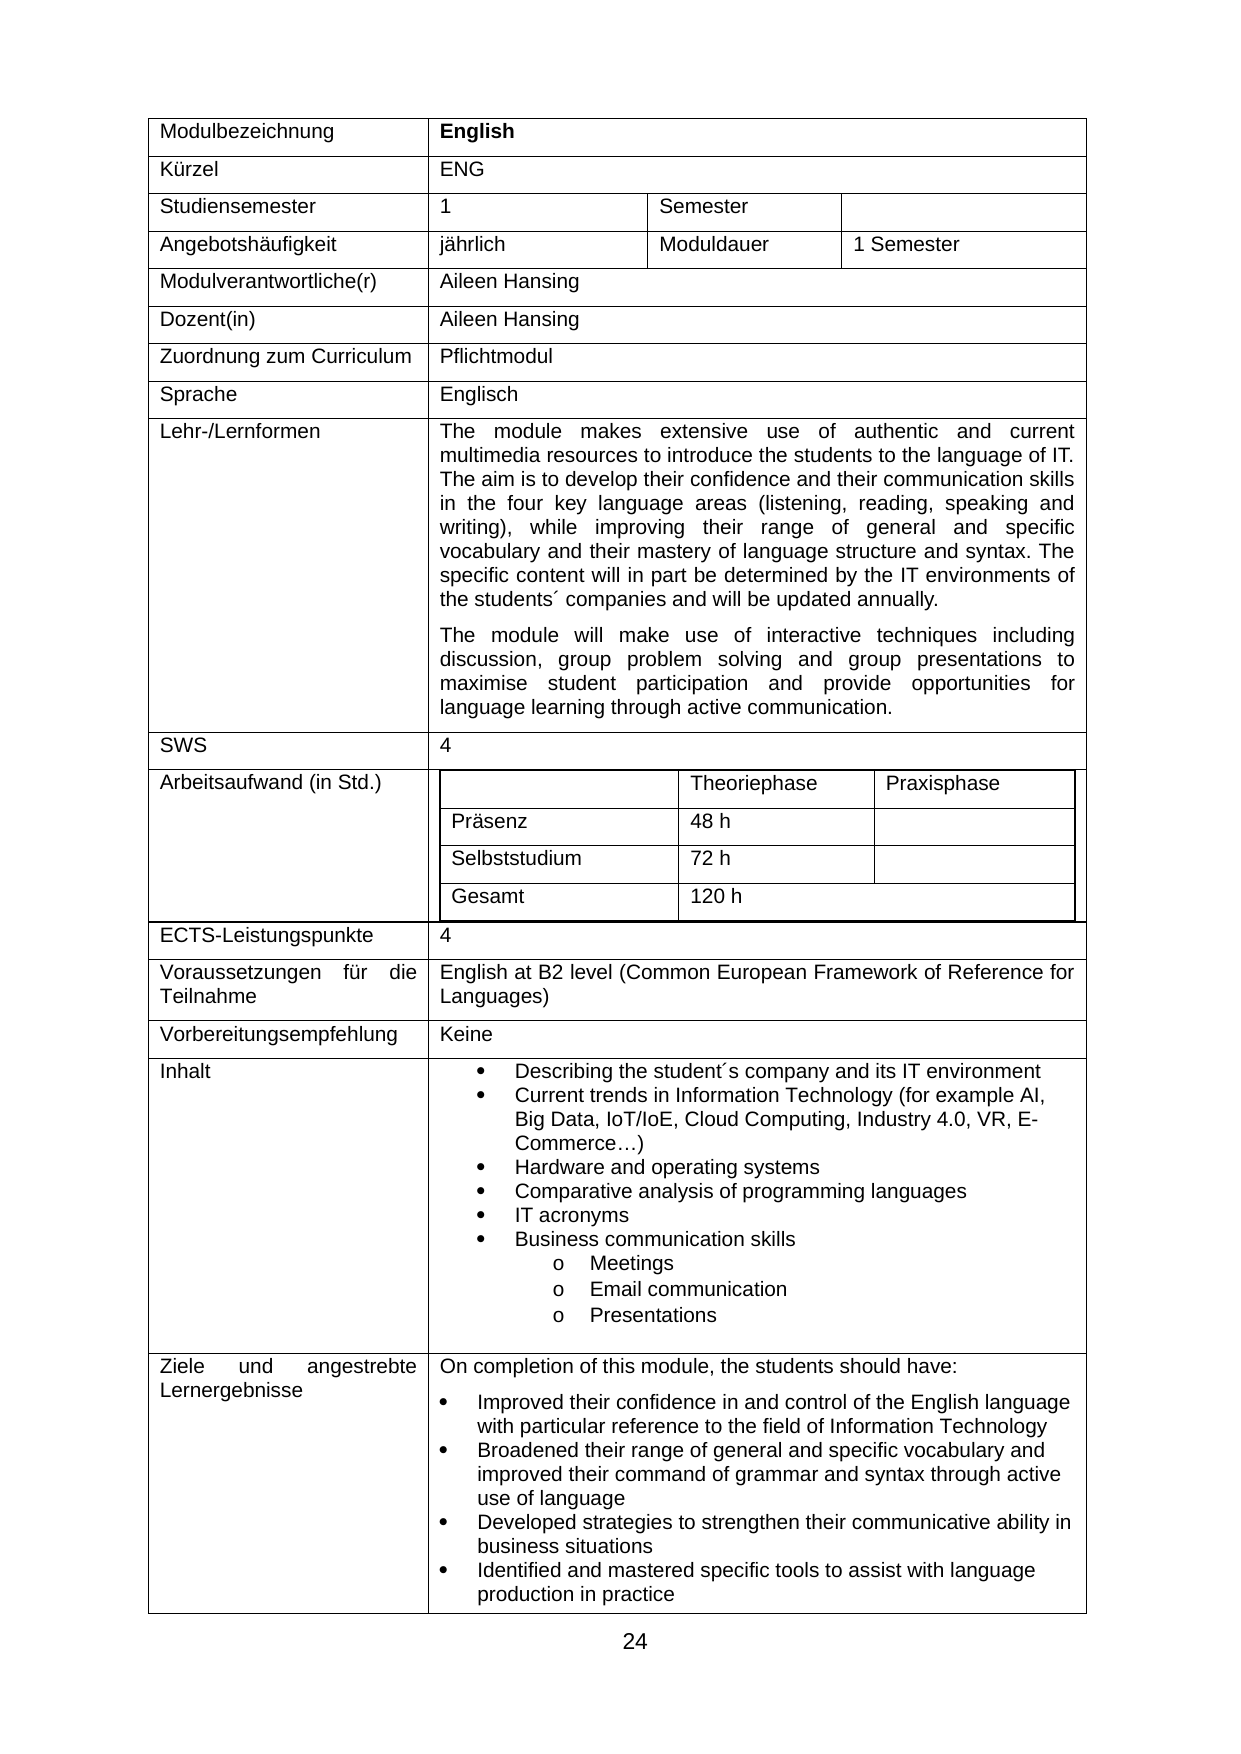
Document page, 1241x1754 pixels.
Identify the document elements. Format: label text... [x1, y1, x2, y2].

table_header Modulbezeichnung [149, 119, 428, 156]
table_cell Aileen Hansing [429, 269, 1086, 306]
table_cell [441, 809, 678, 845]
table_cell Dozent(in) [149, 307, 428, 343]
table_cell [149, 1354, 428, 1612]
table_cell [1076, 770, 1086, 921]
table_cell 4 [429, 733, 1086, 769]
table_cell English at B2 level (Common European Framework of Reference for Languages) [429, 960, 1086, 1020]
table_cell Kürzel [149, 157, 428, 193]
table_cell Modulverantwortliche(r) [149, 269, 428, 306]
table_cell Keine [429, 1021, 1086, 1058]
table_cell ENG [429, 157, 1086, 193]
table_cell [679, 771, 874, 808]
table_cell Zuordnung zum Curriculum [149, 344, 428, 381]
table_cell SWS [149, 733, 428, 769]
table_cell Aileen Hansing [429, 307, 1086, 343]
table_cell Englisch [429, 382, 1086, 418]
table_header English [429, 119, 1086, 156]
table_cell Pflichtmodul [429, 344, 1086, 381]
table_cell jährlich [429, 232, 647, 268]
table_cell Vorbereitungsempfehlung [149, 1021, 428, 1058]
table_cell [441, 771, 678, 808]
table_cell [875, 771, 1074, 808]
table_cell [441, 846, 678, 883]
table_cell Inhalt [149, 1059, 428, 1353]
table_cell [429, 1354, 1086, 1612]
table_cell 1 Semester [842, 232, 1086, 268]
table_cell [679, 846, 874, 883]
table_cell Angebotshäufigkeit [149, 232, 428, 268]
table_cell 4 [429, 923, 1086, 959]
table_cell [875, 809, 1074, 845]
table_cell Arbeitsaufwand (in Std.) [149, 770, 428, 921]
table_cell Studiensemester [149, 194, 428, 231]
table_cell Lehr-/Lernformen [149, 419, 428, 732]
table_cell [441, 884, 678, 920]
table_cell [679, 884, 1074, 920]
table_cell [429, 770, 439, 921]
table_cell Voraussetzungen für die Teilnahme [149, 960, 428, 1020]
table_cell Moduldauer [648, 232, 841, 268]
table_cell Describing the student´s company and its IT environment Current trends in Information Technology (for example AI, Big Data, IoT/IoE, Cloud Computing, Industry 4.0, VR, E-Commerce…) Hardware and operating systems Comparative analysis of programming languages IT acronyms Business communication skills Meetings Email communication Presentations [429, 1059, 1086, 1353]
table_cell [875, 846, 1074, 883]
table_cell 1 [429, 194, 647, 231]
table_cell [842, 194, 1086, 231]
table_cell ECTS-Leistungspunkte [149, 923, 428, 959]
table_cell The module makes extensive use of authentic and current multimedia resources to introduce the students to the language of IT. The aim is to develop their confidence and their communication skills in the four key language areas (listening, reading, speaking and writing), while improving their range of general and specific vocabulary and their mastery of language structure and syntax. The specific content will in part be determined by the IT environments of the students´ companies and will be updated annually. The module will make use of interactive techniques including discussion, group problem solving and group presentations to maximise student participation and provide opportunities for language learning through active communication. [429, 419, 1086, 732]
table_cell Semester [648, 194, 841, 231]
table_cell Sprache [149, 382, 428, 418]
table_cell [679, 809, 874, 845]
